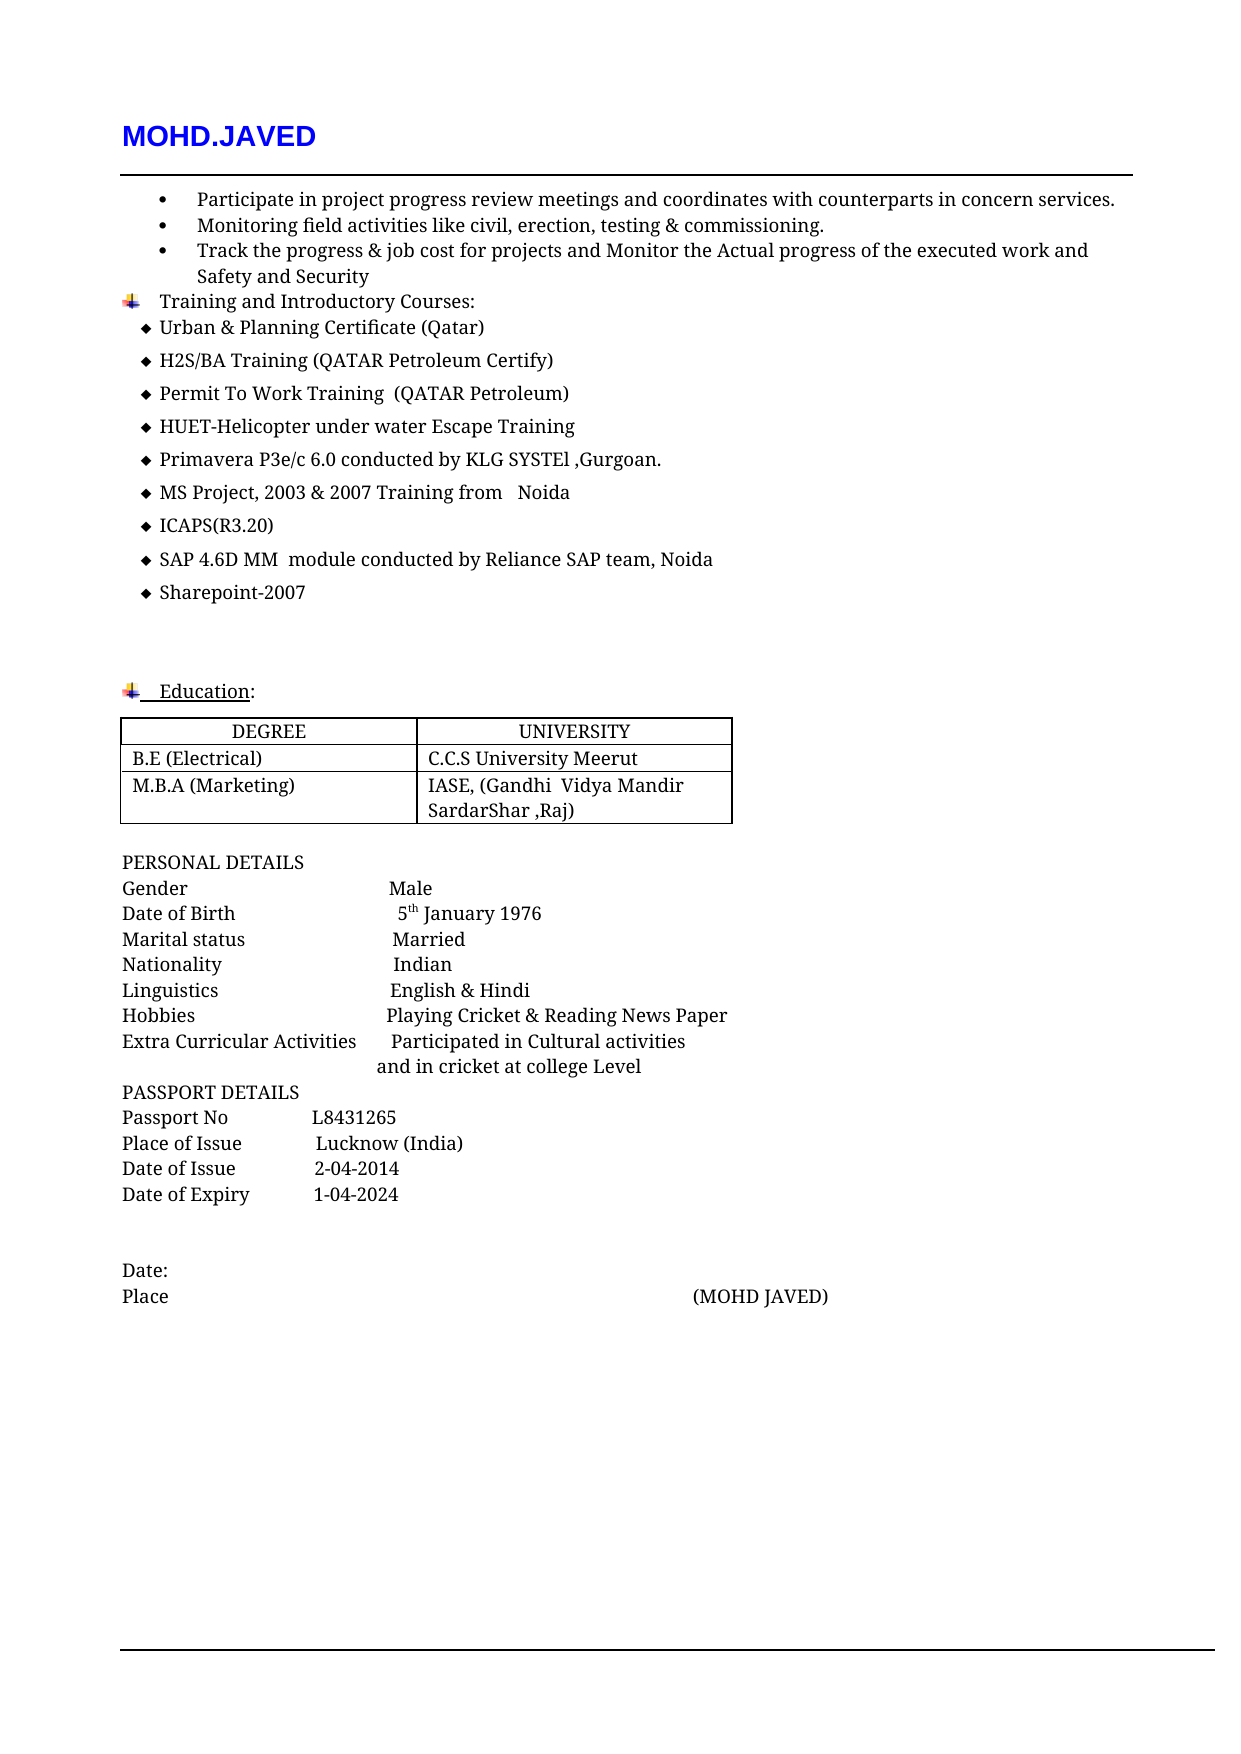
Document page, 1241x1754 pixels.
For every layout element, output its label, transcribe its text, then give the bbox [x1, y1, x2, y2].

text Gender Male [122, 875, 1125, 901]
list Permit To Work Training (QATAR Petroleum) [122, 380, 1125, 406]
subtitle Education: [122, 678, 1125, 704]
table_cell IASE, (Gandhi Vidya Mandir SardarShar ,Raj) [418, 772, 731, 823]
picture [122, 292, 140, 309]
text Date of Issue 2-04-2014 [122, 1156, 1125, 1181]
text Date of Expiry 1-04-2024 [122, 1181, 1125, 1207]
text PASSPORT DETAILS [122, 1079, 1125, 1105]
text Place (MOHD JAVED) [122, 1283, 1125, 1309]
list Monitoring field activities like civil, erection, testing & commissioning. [159, 212, 1125, 237]
list Primavera P3e/c 6.0 conducted by KLG SYSTEl ,Gurgoan. [122, 447, 1125, 472]
table_header UNIVERSITY [418, 719, 731, 744]
text Marital status Married [122, 926, 1125, 952]
list ICAPS(R3.20) [122, 513, 1125, 538]
text Passport No L8431265 [122, 1105, 1125, 1130]
list HUET-Helicopter under water Escape Training [122, 413, 1125, 439]
list Participate in project progress review meetings and coordinates with counterparts in concern services. [159, 186, 1125, 212]
table_cell M.B.A (Marketing) [121, 771, 416, 823]
list MS Project, 2003 & 2007 Training from Noida [122, 480, 1125, 505]
picture [122, 681, 140, 699]
text Hobbies Playing Cricket & Reading News Paper [122, 1003, 1125, 1028]
text Nationality Indian [122, 952, 1125, 977]
text and in cricket at college Level [122, 1054, 1125, 1079]
text Place of Issue Lucknow (India) [122, 1130, 1125, 1156]
list Sharepoint-2007 [122, 579, 1125, 604]
subtitle Training and Introductory Courses: [122, 288, 1125, 314]
table_cell C.C.S University Meerut [418, 745, 731, 771]
list SAP 4.6D MM module conducted by Reliance SAP team, Noida [122, 546, 1125, 571]
text PERSONAL DETAILS [122, 849, 1125, 875]
list Urban & Planning Certificate (Qatar) [122, 314, 1125, 339]
table_header DEGREE [122, 719, 416, 744]
text Extra Curricular Activities Participated in Cultural activities [122, 1028, 1125, 1054]
text Date: [122, 1258, 1125, 1283]
text Date of Birth 5th January 1976 [122, 901, 1125, 926]
list Track the progress & job cost for projects and Monitor the Actual progress of the executed work and Safety and Security [159, 237, 1125, 288]
table_cell B.E (Electrical) [121, 745, 416, 771]
text Linguistics English & Hindi [122, 977, 1125, 1003]
list H2S/BA Training (QATAR Petroleum Certify) [122, 347, 1125, 373]
